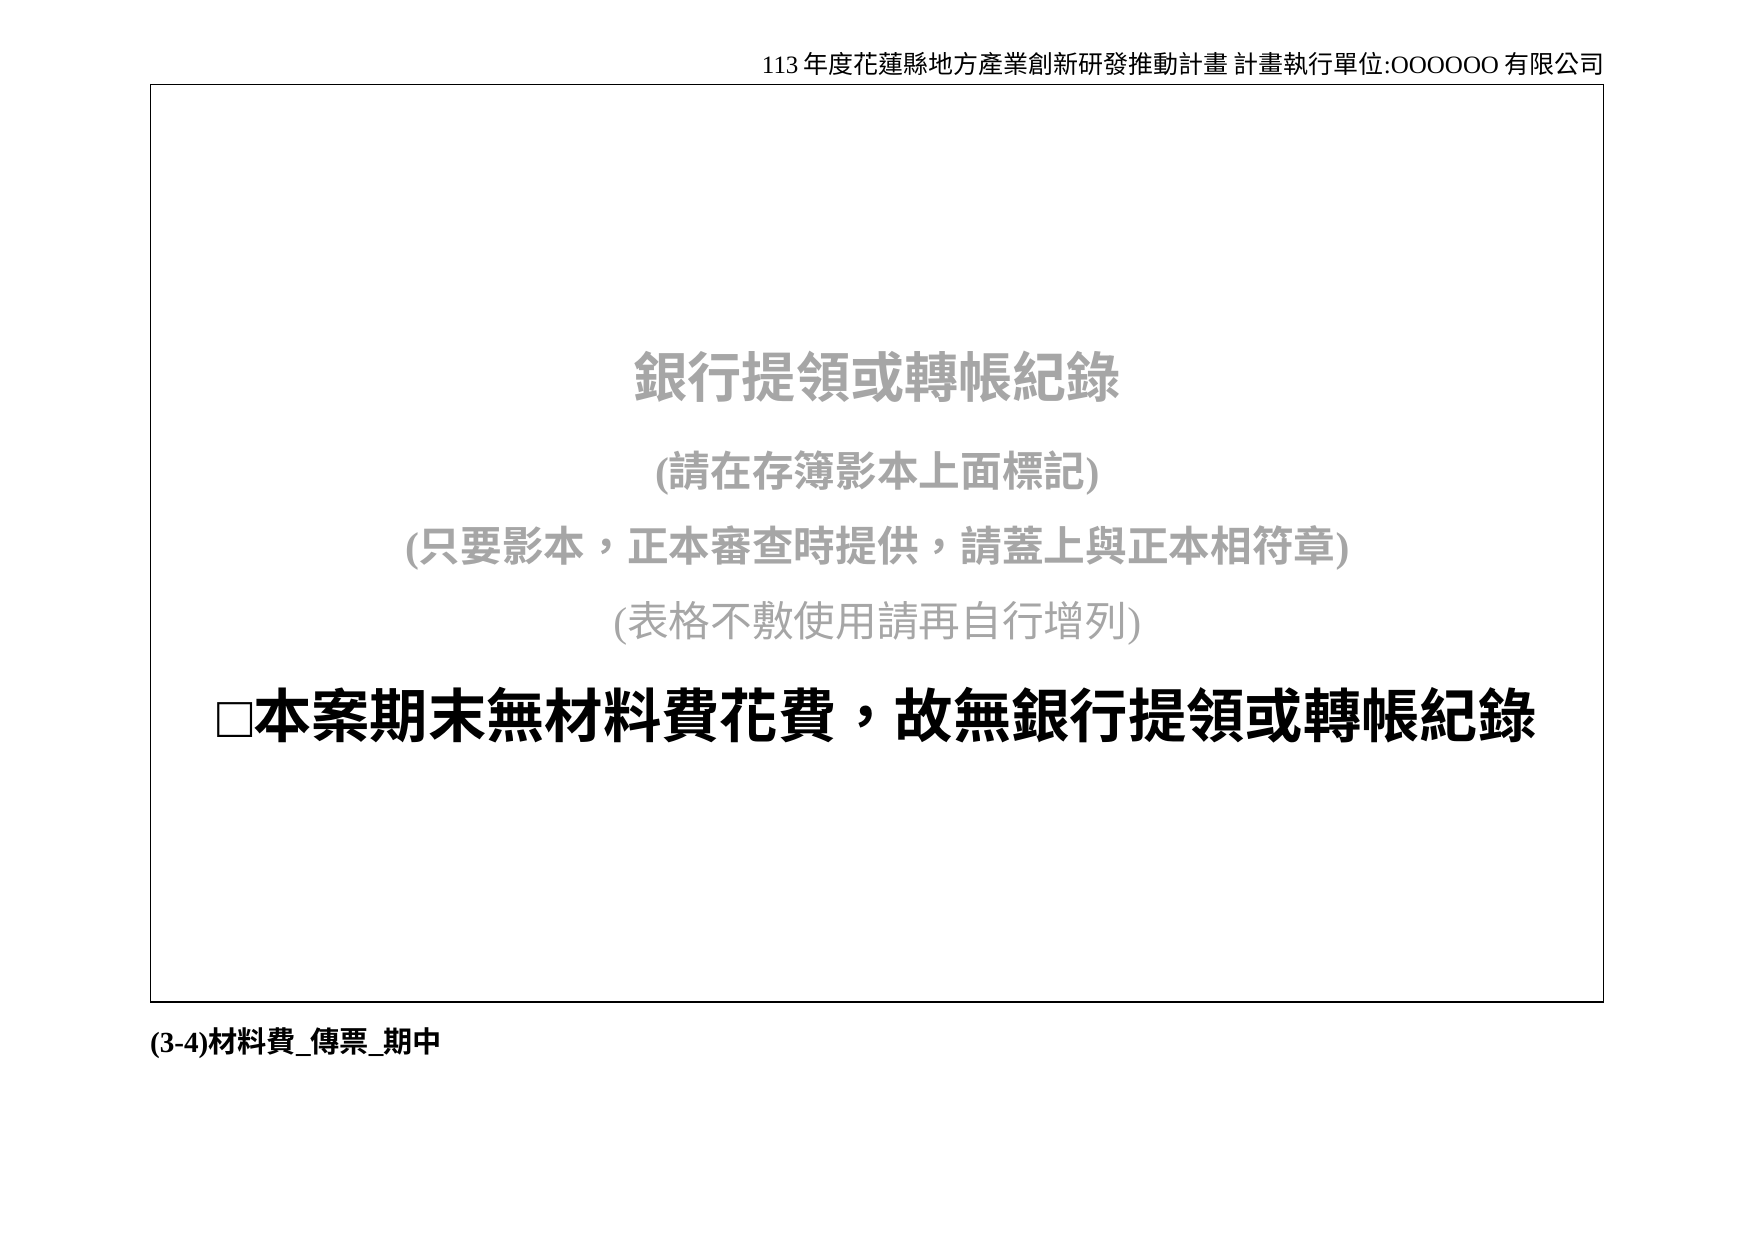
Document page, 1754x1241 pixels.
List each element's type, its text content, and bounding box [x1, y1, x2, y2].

text (3-4)材料費_傳票_期中 [150, 1003, 1604, 1077]
table_cell 銀行提領或轉帳紀錄 (請在存簿影本上面標記) (只要影本，正本審查時提供，請蓋上與正本相符章) (表格不敷使用請再自行增列) □本案期末無材料費花費，故無銀行提領或轉帳紀錄 [151, 85, 1603, 1001]
